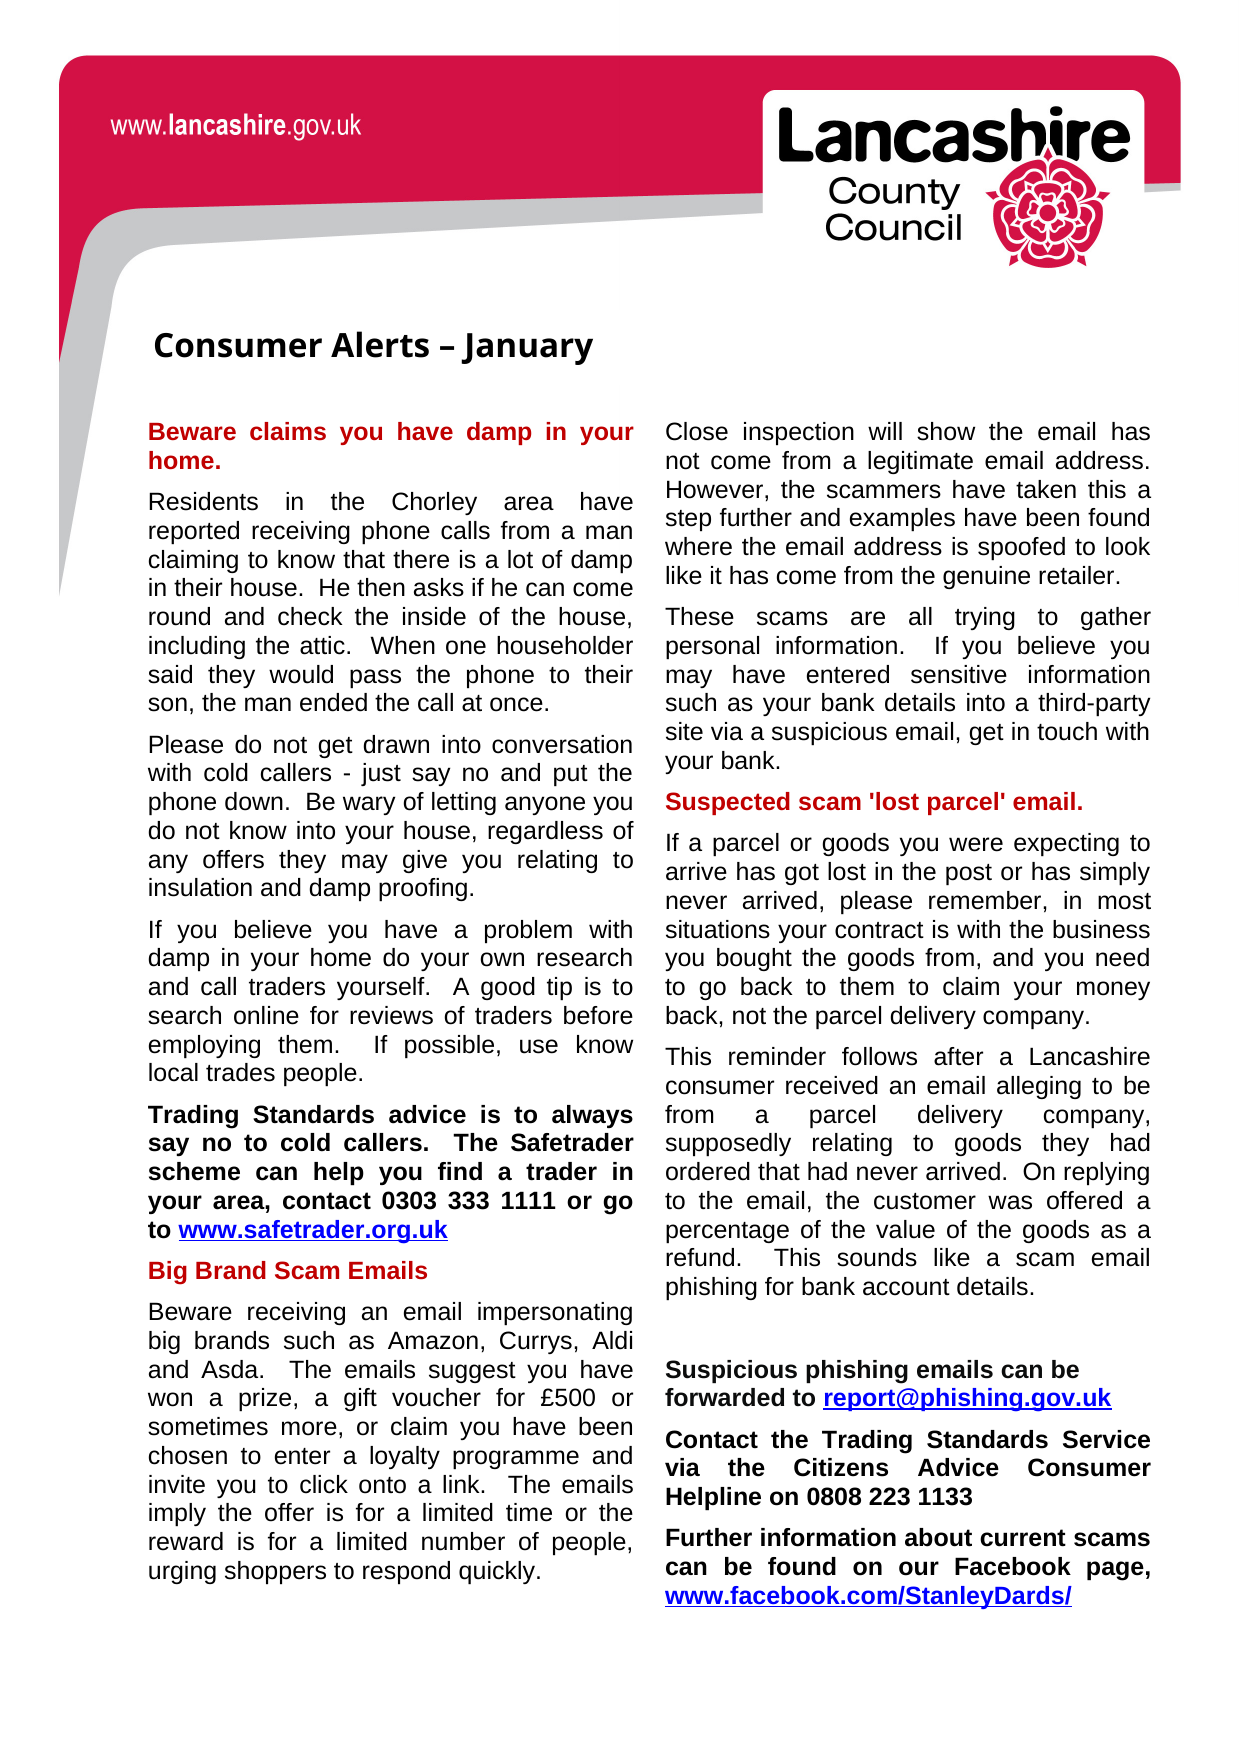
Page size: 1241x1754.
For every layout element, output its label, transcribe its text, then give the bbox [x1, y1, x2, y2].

text Residents in the Chorley area have reported receiving phone calls from a man claiming to know that there is a lot of damp in their house. He then asks if he can come round and check the inside of the house, including the attic. When one householder said they would pass the phone to their son, the man ended the call at once. [148, 487, 634, 717]
text Trading Standards advice is to always say no to cold callers. The Safetrader scheme can help you find a trader in your area, contact 0303 333 1111 or go to www.safetrader.org.uk [148, 1100, 634, 1243]
text This reminder follows after a Lancashire consumer received an email alleging to be from a parcel delivery company, supposedly relating to goods they had ordered that had never arrived. On replying to the email, the customer was offered a percentage of the value of the goods as a refund. This sounds like a scam email phishing for bank account details. [665, 1042, 1152, 1301]
text Close inspection will show the email has not come from a legitimate email address. However, the scammers have taken this a step further and examples have been found where the email address is spoofed to look like it has come from the genuine retailer. [665, 417, 1152, 590]
text Beware receiving an email impersonating big brands such as Amazon, Currys, Aldi and Asda. The emails suggest you have won a prize, a gift voucher for £500 or sometimes more, or claim you have been chosen to enter a loyalty programme and invite you to click onto a link. The emails imply the offer is for a limited time or the reward is for a limited number of people, urging shoppers to respond quickly. [148, 1297, 634, 1585]
text Beware claims you have damp in your home. [148, 417, 634, 475]
text These scams are all trying to gather personal information. If you believe you may have entered sensitive information such as your bank details into a third-party site via a suspicious email, get in touch with your bank. [665, 602, 1152, 775]
subtitle mer Alert [148, 339, 1152, 396]
text Please do not get drawn into conversation with cold callers - just say no and put the phone down. Be wary of letting anyone you do not know into your house, regardless of any offers they may give you relating to insulation and damp proofing. [148, 730, 634, 902]
text If you believe you have a problem with damp in your home do your own research and call traders yourself. A good tip is to search online for reviews of traders before employing them. If possible, use know local trades people. [148, 915, 634, 1087]
text Big Brand Scam Emails [148, 1256, 634, 1285]
text Further information about current scams can be found on our Facebook page, www.facebook.com/StanleyDards/ [665, 1523, 1152, 1610]
text Contact the Trading Standards Service via the Citizens Advice Consumer Helpline on 0808 223 1133 [665, 1425, 1152, 1511]
text Suspected scam 'lost parcel' email. [665, 787, 1152, 816]
picture [0, 0, 1239, 607]
text If a parcel or goods you were expecting to arrive has got lost in the post or has simply never arrived, please remember, in most situations your contract is with the business you bought the goods from, and you need to go back to them to claim your money back, not the parcel delivery company. [665, 828, 1152, 1030]
text Suspicious phishing emails can be forwarded to report@phishing.gov.uk [665, 1355, 1152, 1412]
